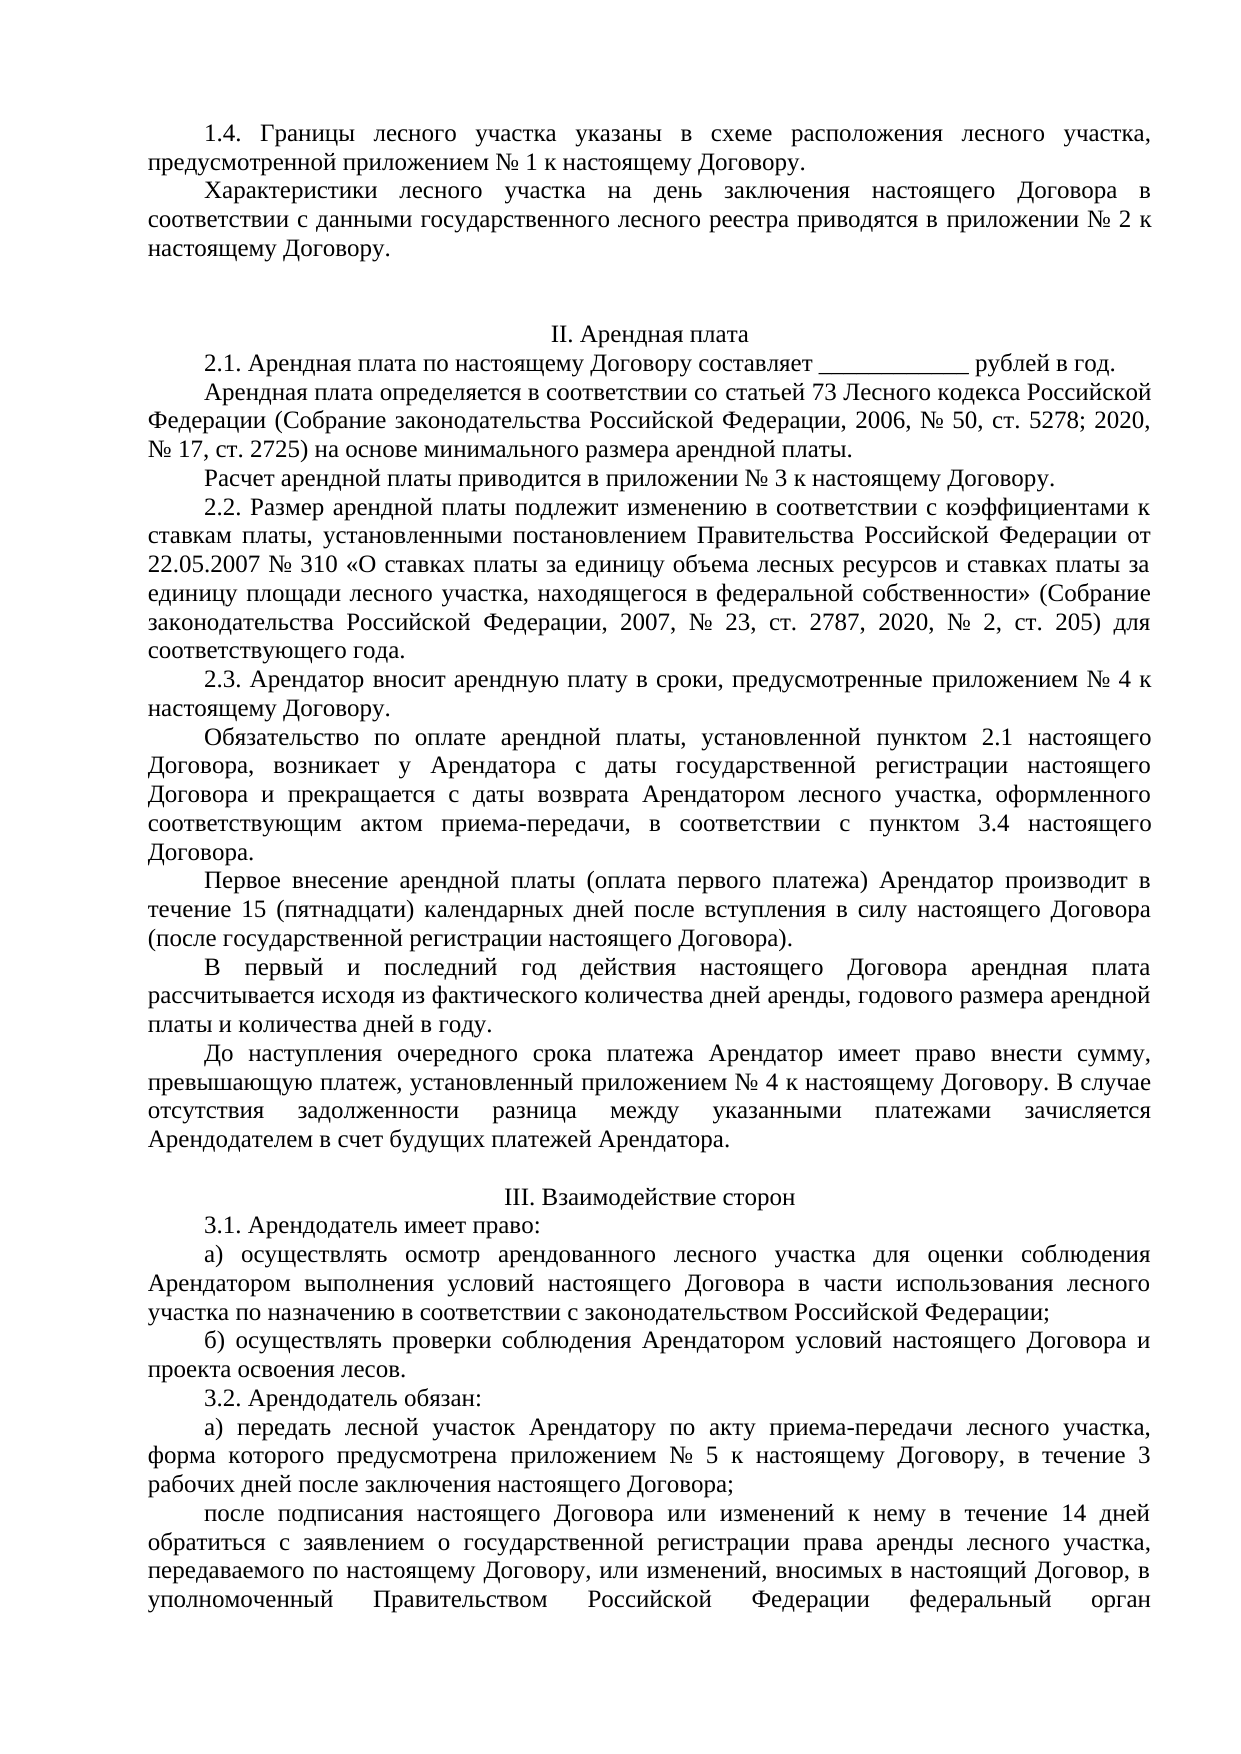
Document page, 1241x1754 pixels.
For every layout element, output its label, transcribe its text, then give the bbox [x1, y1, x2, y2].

text Первое внесение арендной платы (оплата первого платежа) Арендатор производит в течение 15 (пятнадцати) календарных дней после вступления в силу настоящего Договора (после государственной регистрации настоящего Договора). [148, 866, 1152, 952]
text В первый и последний год действия настоящего Договора арендная плата рассчитывается исходя из фактического количества дней аренды, годового размера арендной платы и количества дней в году. [148, 952, 1152, 1038]
text а) осуществлять осмотр арендованного лесного участка для оценки соблюдения Арендатором выполнения условий настоящего Договора в части использования лесного участка по назначению в соответствии с законодательством Российской Федерации; [148, 1239, 1152, 1326]
text II. Арендная плата [148, 319, 1152, 348]
text 3.1. Арендодатель имеет право: [148, 1211, 1152, 1239]
text 2.2. Размер арендной платы подлежит изменению в соответствии с коэффициентами к ставкам платы, установленными постановлением Правительства Российской Федерации от 22.05.2007 № 310 «О ставках платы за единицу объема лесных ресурсов и ставках платы за единицу площади лесного участка, находящегося в федеральной собственности» (Собрание законодательства Российской Федерации, 2007, № 23, ст. 2787, 2020, № 2, ст. 205) для соответствующего года. [148, 492, 1152, 664]
text Арендная плата определяется в соответствии со статьей 73 Лесного кодекса Российской Федерации (Собрание законодательства Российской Федерации, 2006, № 50, ст. 5278; 2020, № 17, ст. 2725) на основе минимального размера арендной платы. [148, 377, 1152, 463]
text б) осуществлять проверки соблюдения Арендатором условий настоящего Договора и проекта освоения лесов. [148, 1326, 1152, 1383]
text а) передать лесной участок Арендатору по акту приема-передачи лесного участка, форма которого предусмотрена приложением № 5 к настоящему Договору, в течение 3 рабочих дней после заключения настоящего Договора; [148, 1412, 1152, 1498]
text Обязательство по оплате арендной платы, установленной пунктом 2.1 настоящего Договора, возникает у Арендатора с даты государственной регистрации настоящего Договора и прекращается с даты возврата Арендатором лесного участка, оформленного соответствующим актом приема-передачи, в соответствии с пунктом 3.4 настоящего Договора. [148, 722, 1152, 866]
text 2.1. Арендная плата по настоящему Договору составляет ____________ рублей в год. [148, 348, 1152, 377]
text 1.4. Границы лесного участка указаны в схеме расположения лесного участка, предусмотренной приложением № 1 к настоящему Договору. [148, 118, 1152, 176]
text Расчет арендной платы приводится в приложении № 3 к настоящему Договору. [148, 463, 1152, 492]
text Характеристики лесного участка на день заключения настоящего Договора в соответствии с данными государственного лесного реестра приводятся в приложении № 2 к настоящему Договору. [148, 176, 1152, 262]
text 2.3. Арендатор вносит арендную плату в сроки, предусмотренные приложением № 4 к настоящему Договору. [148, 664, 1152, 722]
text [148, 1498, 1152, 1613]
text III. Взаимодействие сторон [148, 1182, 1152, 1211]
text 3.2. Арендодатель обязан: [148, 1383, 1152, 1412]
text До наступления очередного срока платежа Арендатор имеет право внести сумму, превышающую платеж, установленный приложением № 4 к настоящему Договору. В случае отсутствия задолженности разница между указанными платежами зачисляется Арендодателем в счет будущих платежей Арендатора. [148, 1038, 1152, 1153]
